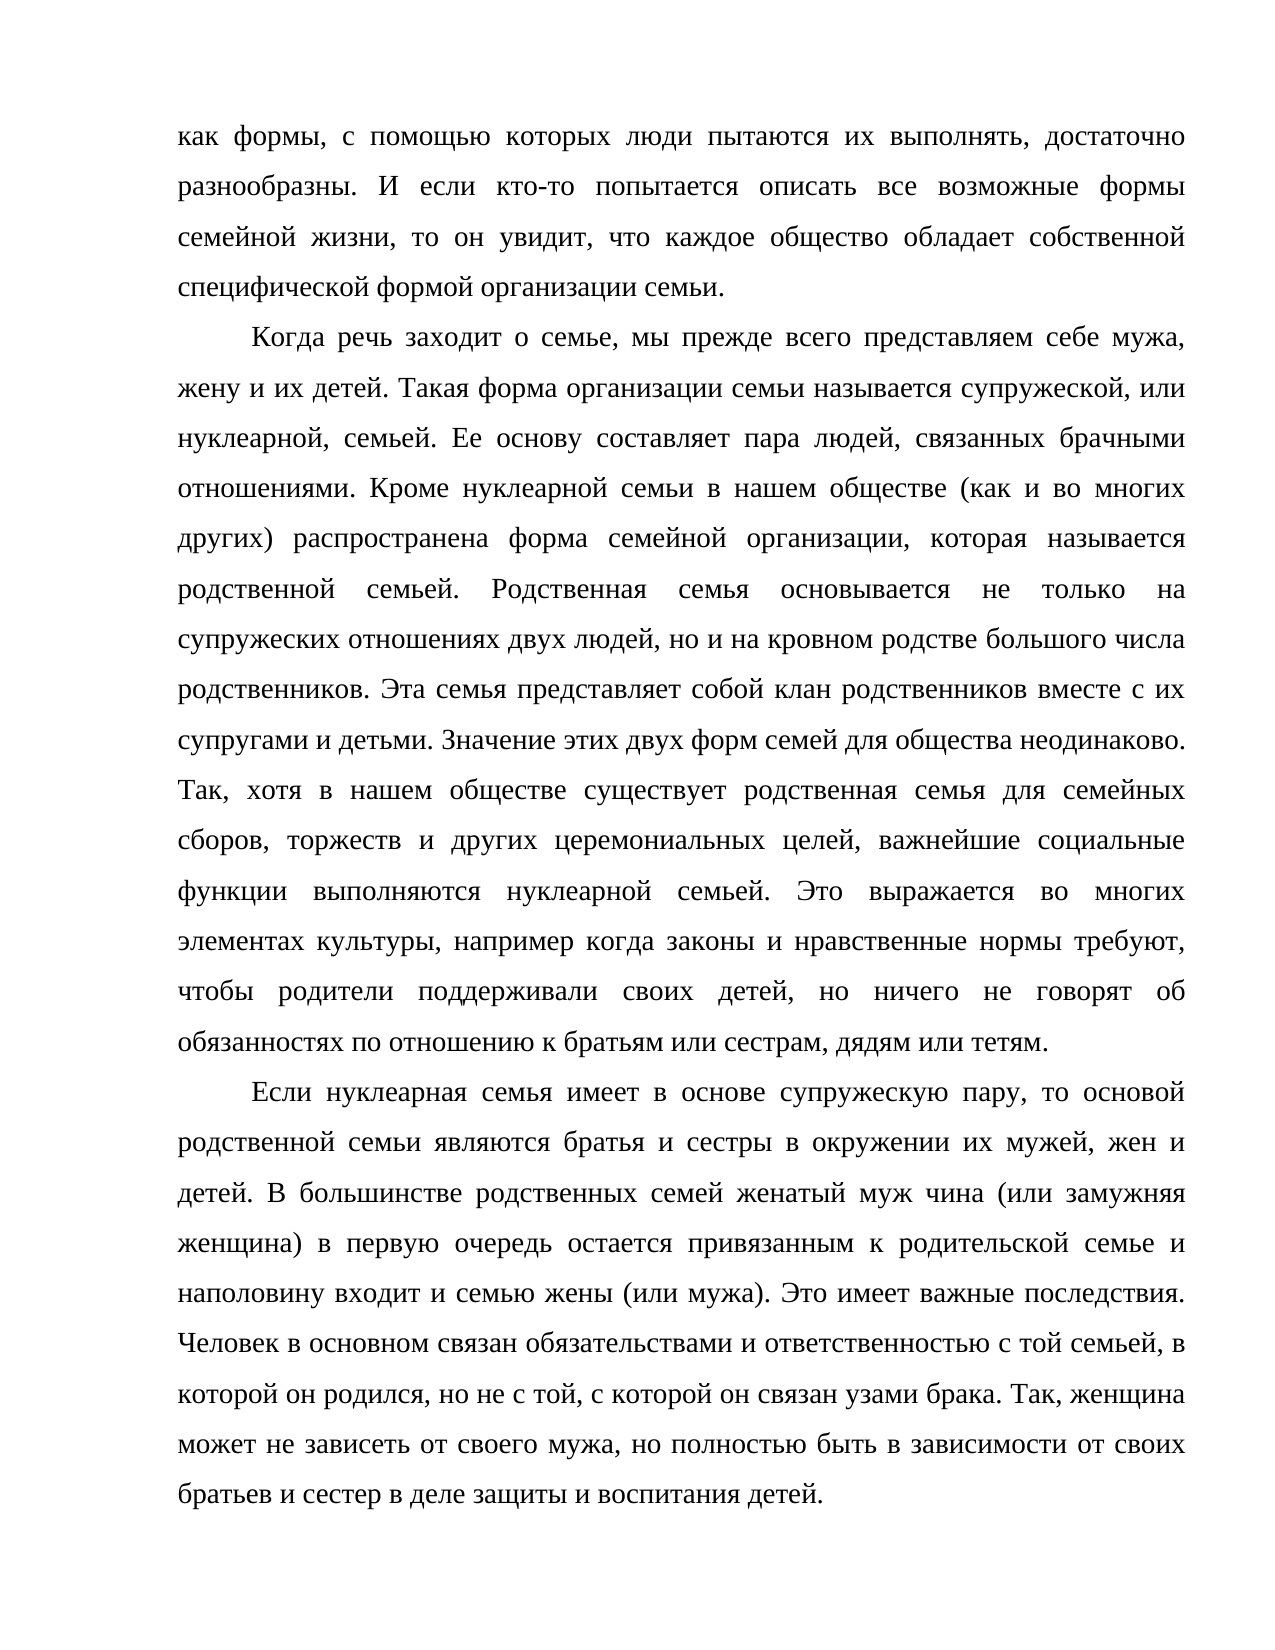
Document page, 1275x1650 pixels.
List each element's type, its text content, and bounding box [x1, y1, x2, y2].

text Если нуклеарная семья имеет в основе супружескую пару, то основой родственной семьи являются братья и сестры в окружении их мужей, жен и детей. В большинстве родственных семей женатый муж чина (или замужняя женщина) в первую очередь остается привязанным к родительской семье и наполовину входит и семью жены (или мужа). Это имеет важные последствия. Человек в основном связан обязательствами и ответственностью с той семьей, в которой он родился, но не с той, с которой он связан узами брака. Так, женщина может не зависеть от своего мужа, но полностью быть в зависимости от своих братьев и сестер в деле защиты и воспитания детей. [177, 1074, 1186, 1510]
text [177, 118, 1186, 303]
text Когда речь заходит о семье, мы прежде всего представляем себе мужа, жену и их детей. Такая форма организации семьи называется супружеской, или нуклеарной, семьей. Ее основу составляет пара людей, связанных брачными отношениями. Кроме нуклеарной семьи в нашем обществе (как и во многих других) распространена форма семейной организации, которая называется родственной семьей. Родственная семья основывается не только на супружеских отношениях двух людей, но и на кровном родстве большого числа родственников. Эта семья представляет собой клан родственников вместе с их супругами и детьми. Значение этих двух форм семей для общества неодинаково. Так, хотя в нашем обществе существует родственная семья для семейных сборов, торжеств и других церемониальных целей, важнейшие социальные функции выполняются нуклеарной семьей. Это выражается во многих элементах культуры, например когда законы и нравственные нормы требуют, чтобы родители поддерживали своих детей, но ничего не говорят об обязанностях по отношению к братьям или сестрам, дядям или тетям. [177, 319, 1186, 1057]
